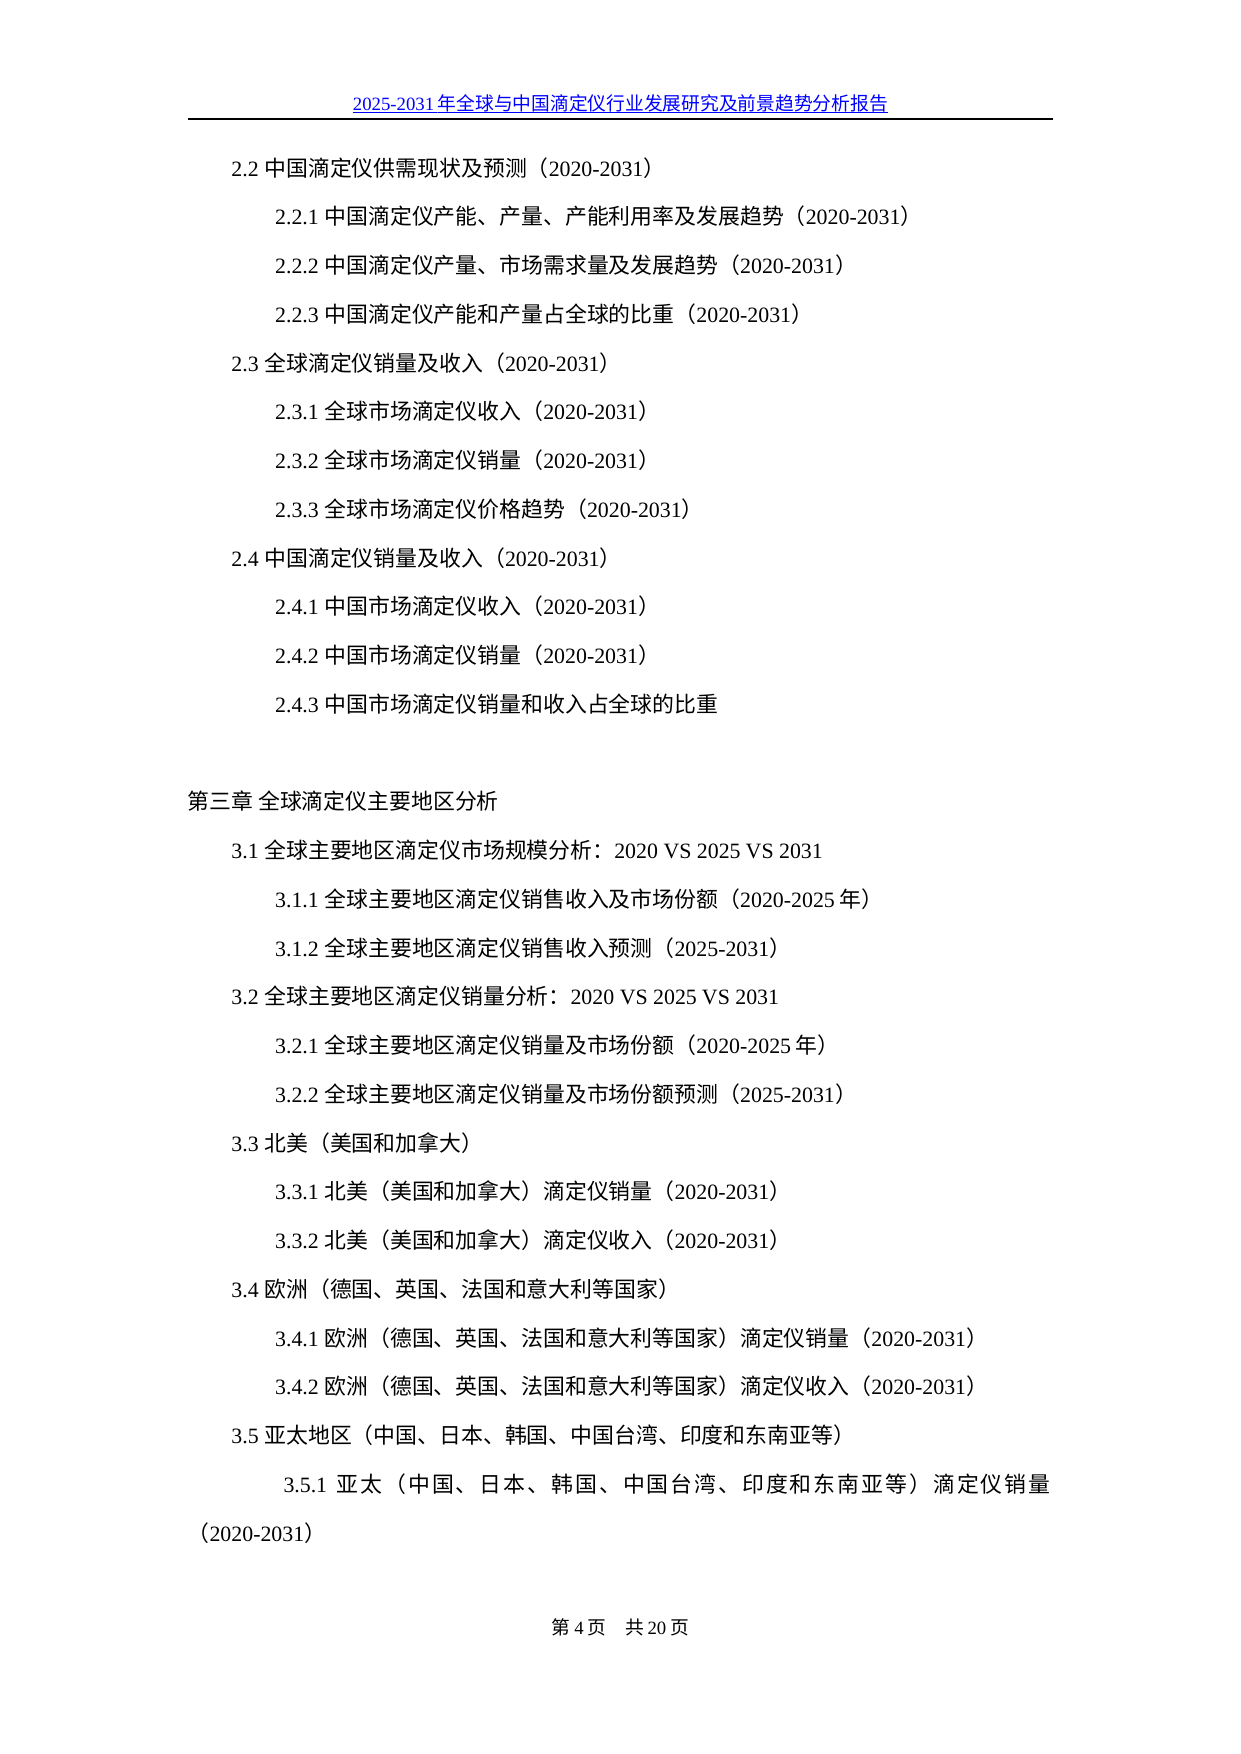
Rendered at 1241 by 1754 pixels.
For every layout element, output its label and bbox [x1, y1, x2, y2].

text [187, 150, 1053, 1548]
